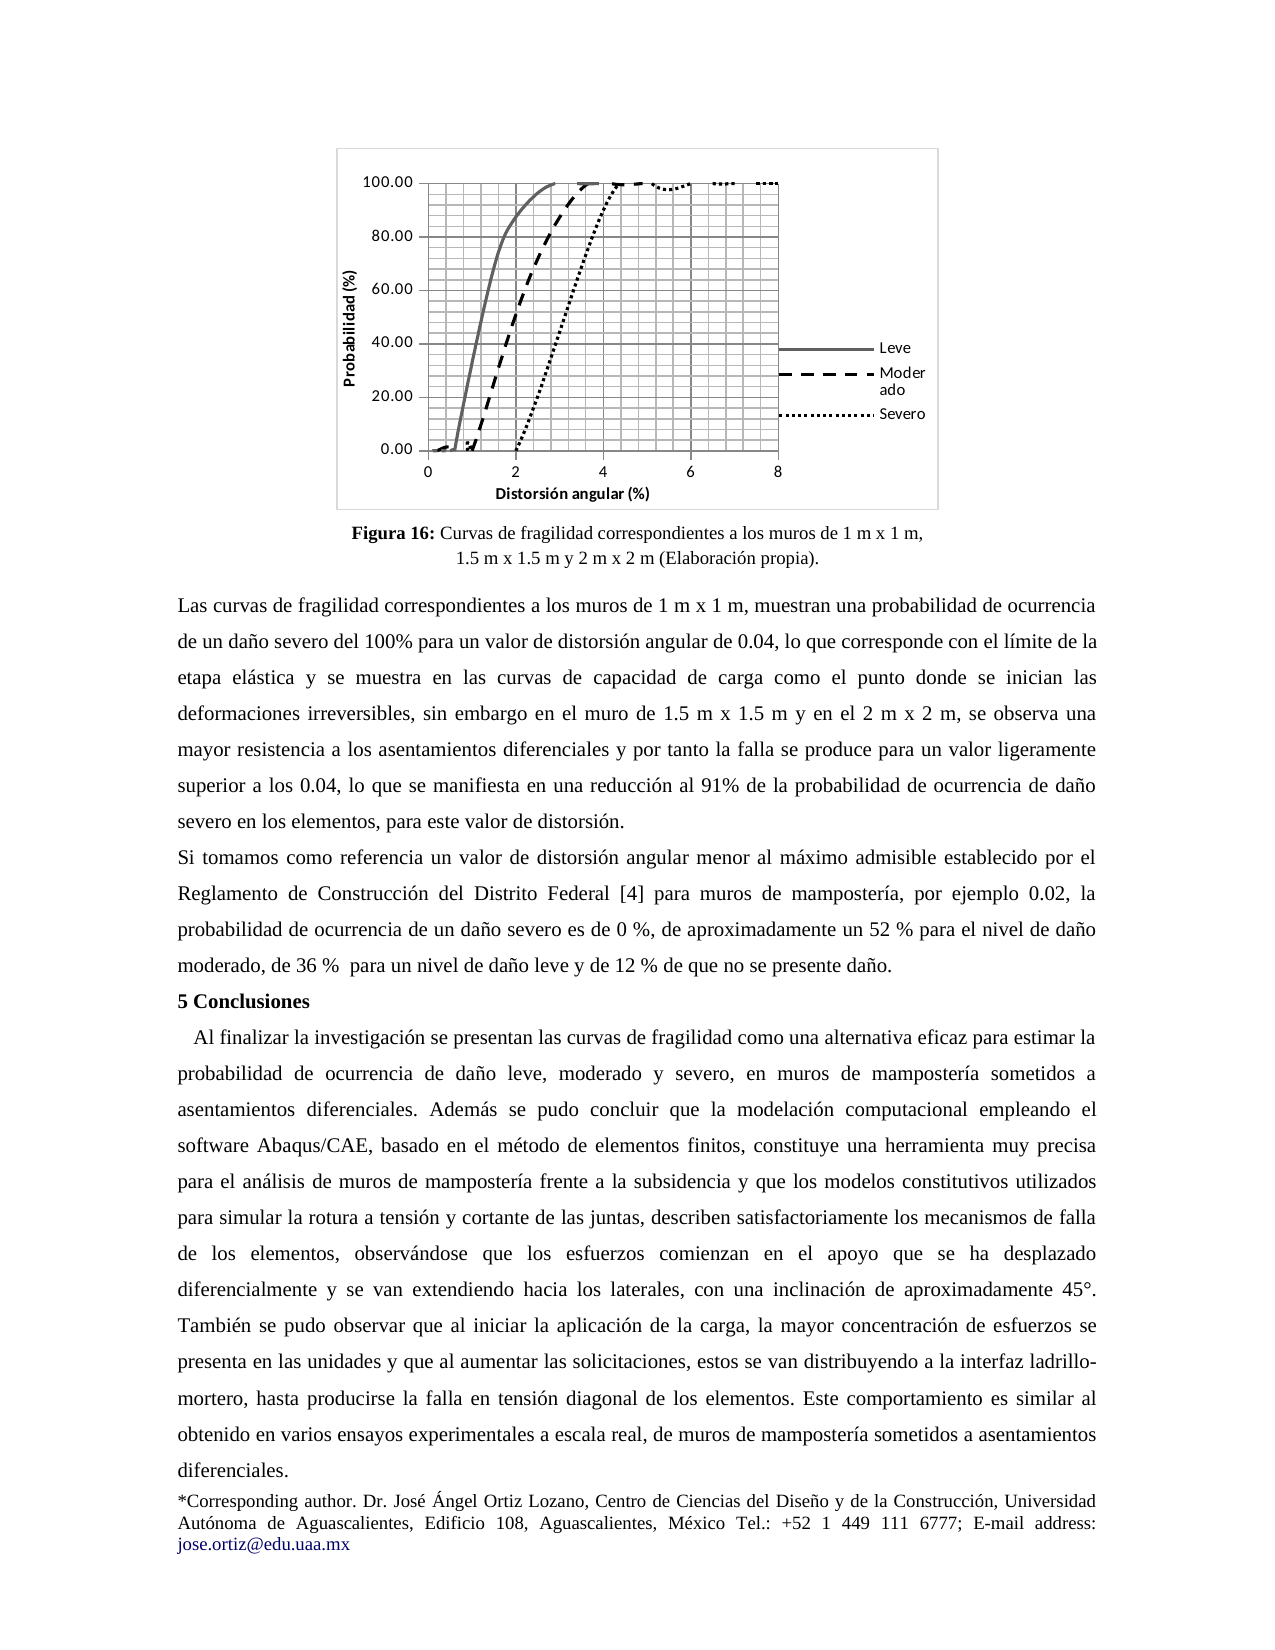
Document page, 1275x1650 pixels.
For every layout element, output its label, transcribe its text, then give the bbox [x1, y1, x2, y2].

text Al finalizar la investigación se presentan las curvas de fragilidad como una alternativa eficaz para estimar la probabilidad de ocurrencia de daño leve, moderado y severo, en muros de mampostería sometidos a asentamientos diferenciales. Además se pudo concluir que la modelación computacional empleando el software Abaqus/CAE, basado en el método de elementos finitos, constituye una herramienta muy precisa para el análisis de muros de mampostería frente a la subsidencia y que los modelos constitutivos utilizados para simular la rotura a tensión y cortante de las juntas, describen satisfactoriamente los mecanismos de falla de los elementos, observándose que los esfuerzos comienzan en el apoyo que se ha desplazado diferencialmente y se van extendiendo hacia los laterales, con una inclinación de aproximadamente 45°. También se pudo observar que al iniciar la aplicación de la carga, la mayor concentración de esfuerzos se presenta en las unidades y que al aumentar las solicitaciones, estos se van distribuyendo a la interfaz ladrillo-mortero, hasta producirse la falla en tensión diagonal de los elementos. Este comportamiento es similar al obtenido en varios ensayos experimentales a escala real, de muros de mampostería sometidos a asentamientos diferenciales. [177, 1025, 1098, 1482]
text 5 Conclusiones [177, 989, 1098, 1013]
text Figura 16: Curvas de fragilidad correspondientes a los muros de 1 m x 1 m, [177, 522, 1098, 544]
text Las curvas de fragilidad correspondientes a los muros de 1 m x 1 m, muestran una probabilidad de ocurrencia de un daño severo del 100% para un valor de distorsión angular de 0.04, lo que corresponde con el límite de la etapa elástica y se muestra en las curvas de capacidad de carga como el punto donde se inician las deformaciones irreversibles, sin embargo en el muro de 1.5 m x 1.5 m y en el 2 m x 2 m, se observa una mayor resistencia a los asentamientos diferenciales y por tanto la falla se produce para un valor ligeramente superior a los 0.04, lo que se manifiesta en una reducción al 91% de la probabilidad de ocurrencia de daño severo en los elementos, para este valor de distorsión. [177, 592, 1098, 833]
text 1.5 m x 1.5 m y 2 m x 2 m (Elaboración propia). [177, 547, 1098, 568]
text Si tomamos como referencia un valor de distorsión angular menor al máximo admisible establecido por el Reglamento de Construcción del Distrito Federal [4] para muros de mampostería, por ejemplo 0.02, la probabilidad de ocurrencia de un daño severo es de 0 %, de aproximadamente un 52 % para el nivel de daño moderado, de 36 % para un nivel de daño leve y de 12 % de que no se presente daño. [177, 845, 1098, 977]
